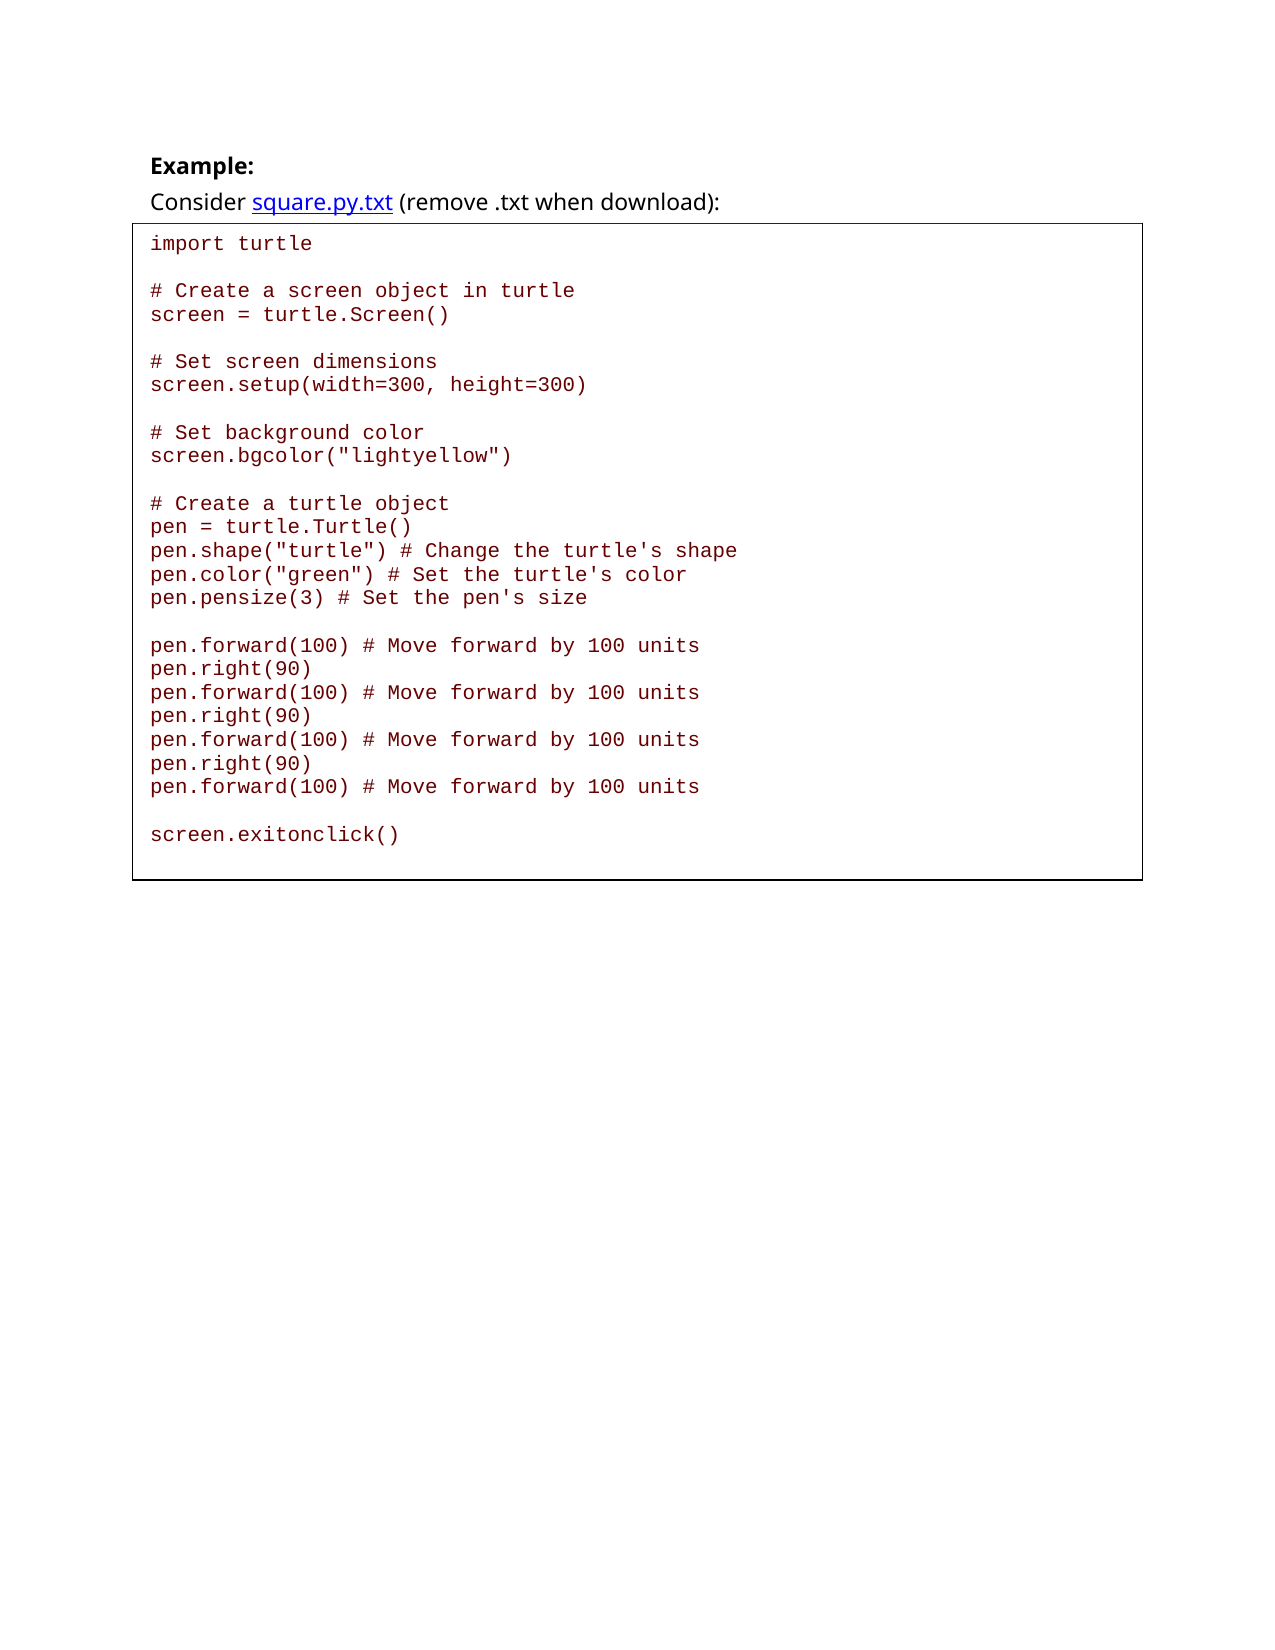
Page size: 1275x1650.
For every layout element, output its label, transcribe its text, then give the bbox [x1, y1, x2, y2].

text Example: [150, 150, 1125, 181]
text import turtle # Create a screen object in turtle screen = turtle.Screen() # Set screen dimensions screen.setup(width=300, height=300) # Set background color screen.bgcolor("lightyellow") # Create a turtle object pen = turtle.Turtle() pen.shape("turtle") # Change the turtle's shape pen.color("green") # Set the turtle's color pen.pensize(3) # Set the pen's size pen.forward(100) # Move forward by 100 units pen.right(90) pen.forward(100) # Move forward by 100 units pen.right(90) pen.forward(100) # Move forward by 100 units pen.right(90) pen.forward(100) # Move forward by 100 units screen.exitonclick() [133, 224, 1142, 879]
text Consider square.py.txt (remove .txt when download): [150, 186, 1125, 218]
